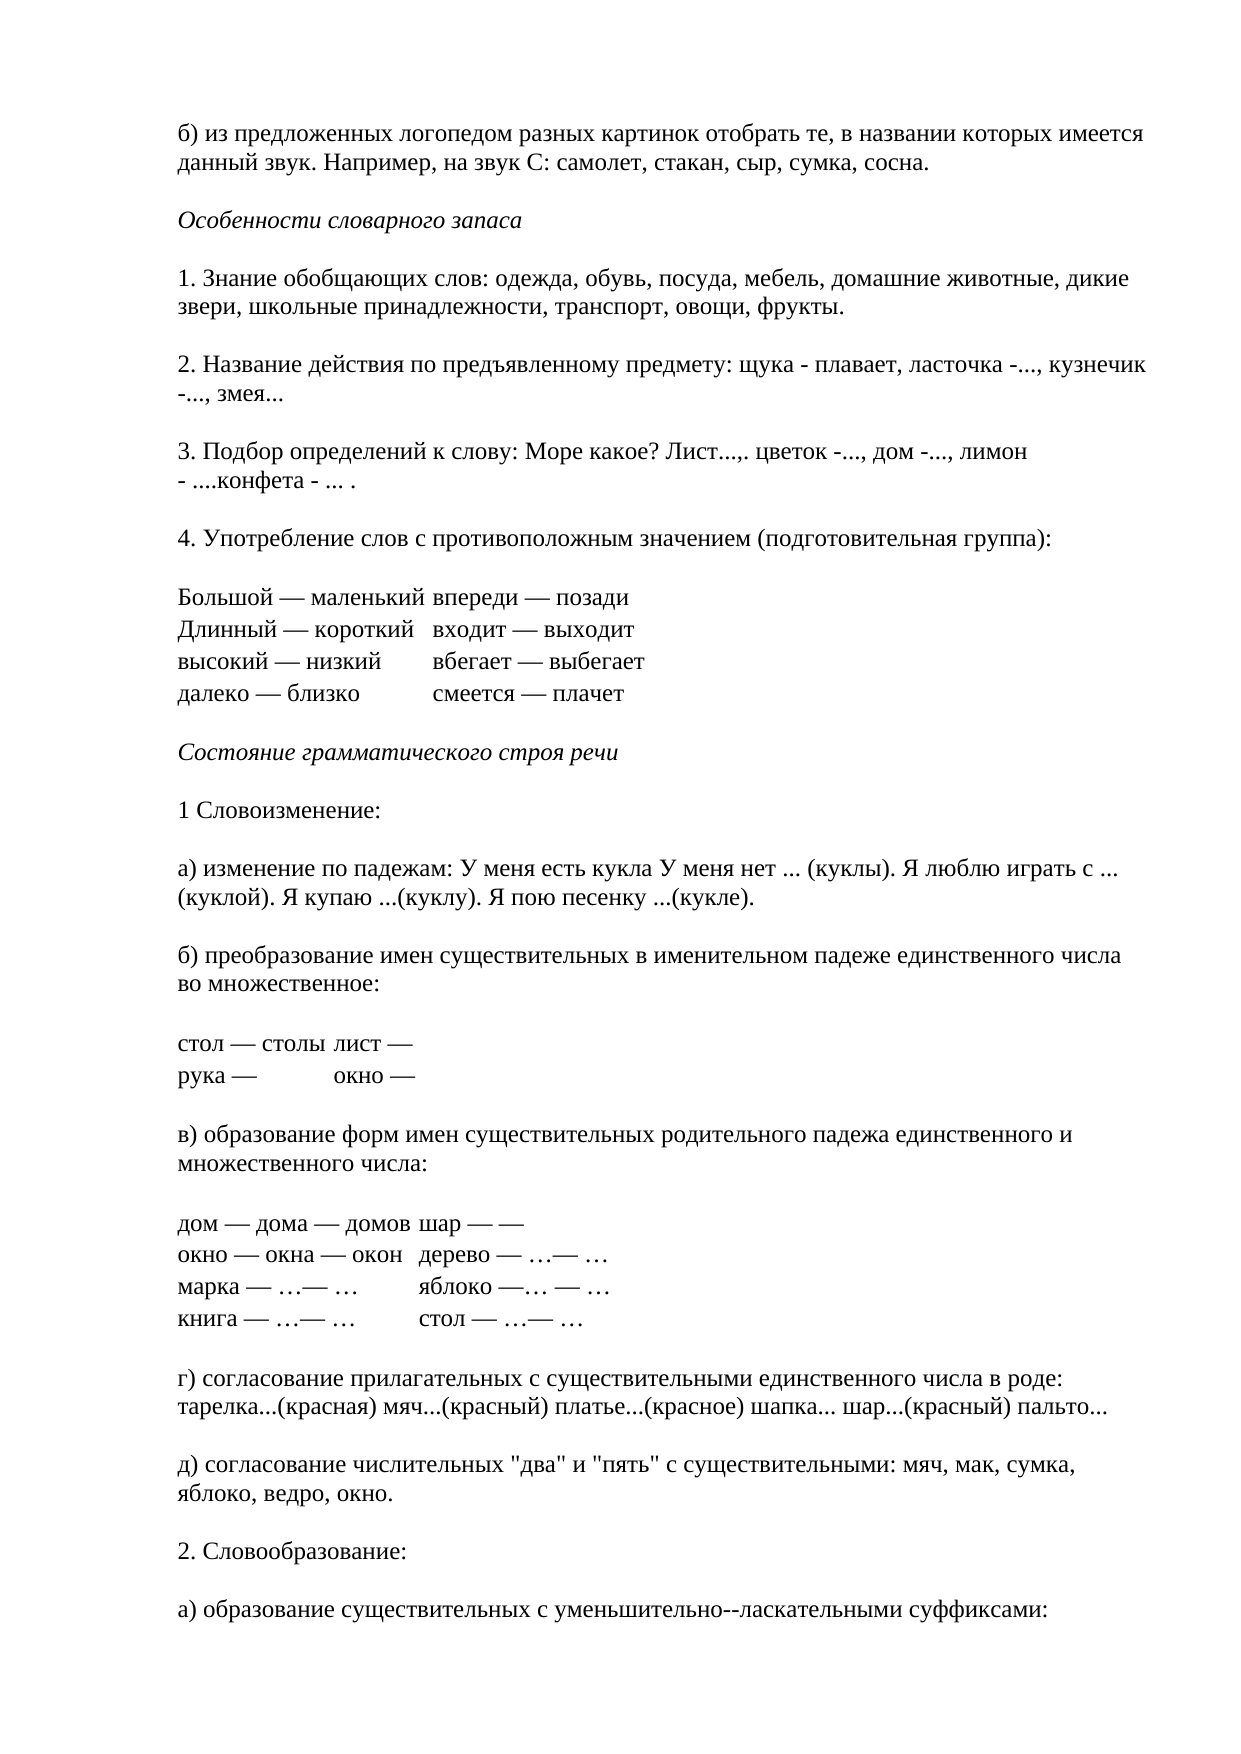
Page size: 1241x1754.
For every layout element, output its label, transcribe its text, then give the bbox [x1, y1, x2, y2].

table_header Большой — маленький [176, 581, 431, 612]
table_cell рука — [176, 1058, 332, 1090]
table_cell смеется — плачет [431, 676, 651, 708]
table_cell стол — …— … [417, 1302, 617, 1333]
text б) преобразование имен существительных в именительном падеже единственного числа во множественное: [177, 940, 1152, 997]
table_cell книга — …— … [176, 1302, 417, 1333]
text 4. Употребление слов с противоположным значением (подготовительная группа): [177, 523, 1152, 551]
table_cell окно — [332, 1058, 421, 1090]
text а) изменение по падежам: У меня есть кукла У меня нет ... (куклы). Я люблю играть с ...(куклой). Я купаю ...(куклу). Я пою песенку ...(кукле). [177, 853, 1152, 911]
table_cell марка — …— … [176, 1270, 417, 1302]
table_header стол — столы [176, 1026, 332, 1058]
table_header лист — [332, 1026, 421, 1058]
text 1 Словоизменение: [177, 795, 1152, 824]
table_header дом — дома — домов [176, 1206, 417, 1238]
text б) из предложенных логопедом разных картинок отобрать те, в названии которых имеется данный звук. Например, на звук С: самолет, стакан, сыр, сумка, сосна. [177, 118, 1152, 176]
table_header впереди — позади [431, 581, 651, 612]
text 3. Подбор определений к слову: Море какое? Лист...,. цветок -..., дом -..., лимон - ....конфета - ... . [177, 436, 1152, 493]
text Особенности словарного запаса [177, 205, 1152, 233]
table_cell далеко — близко [176, 676, 431, 708]
text г) согласование прилагательных с существительными единственного числа в роде: тарелка...(красная) мяч...(красный) платье...(красное) шапка... шар...(красный) пальто... [177, 1363, 1152, 1420]
table_cell входит — выходит [431, 613, 651, 644]
table_cell окно — окна — окон [176, 1238, 417, 1270]
text 2. Словообразование: [177, 1536, 1152, 1565]
text 2. Название действия по предъявленному предмету: щука - плавает, ласточка -..., кузнечик -..., змея... [177, 349, 1152, 407]
text в) образование форм имен существительных родительного падежа единственного и множественного числа: [177, 1119, 1152, 1177]
text Состояние грамматического строя речи [177, 737, 1152, 766]
table_cell дерево — …— … [417, 1238, 617, 1270]
table_header шар — — [417, 1206, 617, 1238]
table_cell яблоко —… — … [417, 1270, 617, 1302]
table_cell вбегает — выбегает [431, 644, 651, 676]
table_cell высокий — низкий [176, 644, 431, 676]
table_cell Длинный — короткий [176, 613, 431, 644]
text 1. Знание обобщающих слов: одежда, обувь, посуда, мебель, домашние животные, дикие звери, школьные принадлежности, транспорт, овощи, фрукты. [177, 263, 1152, 320]
text д) согласование числительных "два" и "пять" с существительными: мяч, мак, сумка, яблоко, ведро, окно. [177, 1449, 1152, 1507]
text а) образование существительных с уменьшительно--ласкательными суффиксами: [177, 1594, 1152, 1623]
